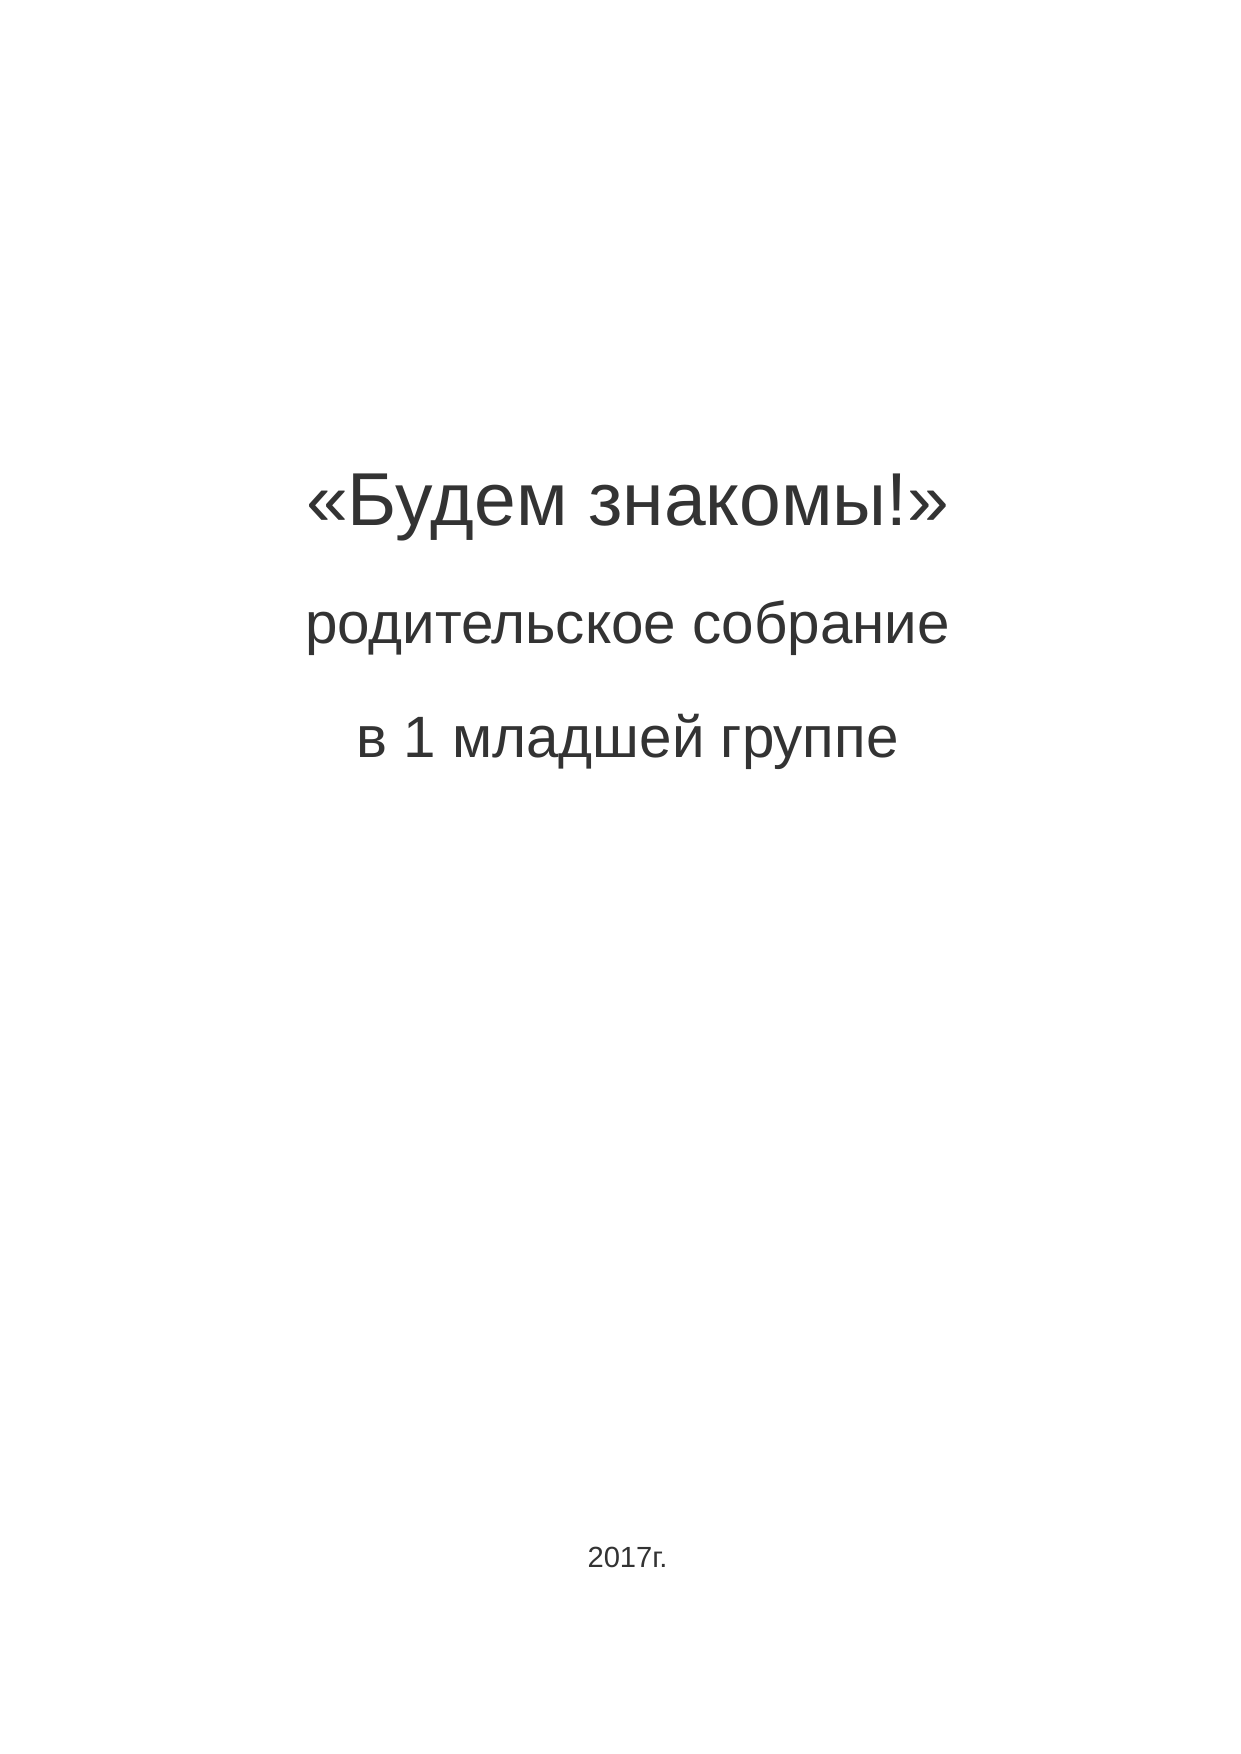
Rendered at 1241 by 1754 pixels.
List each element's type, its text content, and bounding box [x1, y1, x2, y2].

text 2017г. [103, 1540, 1152, 1574]
text родительское собрание [103, 588, 1152, 656]
text «Будем знакомы!» [103, 455, 1152, 542]
text в 1 младшей группе [103, 702, 1152, 769]
